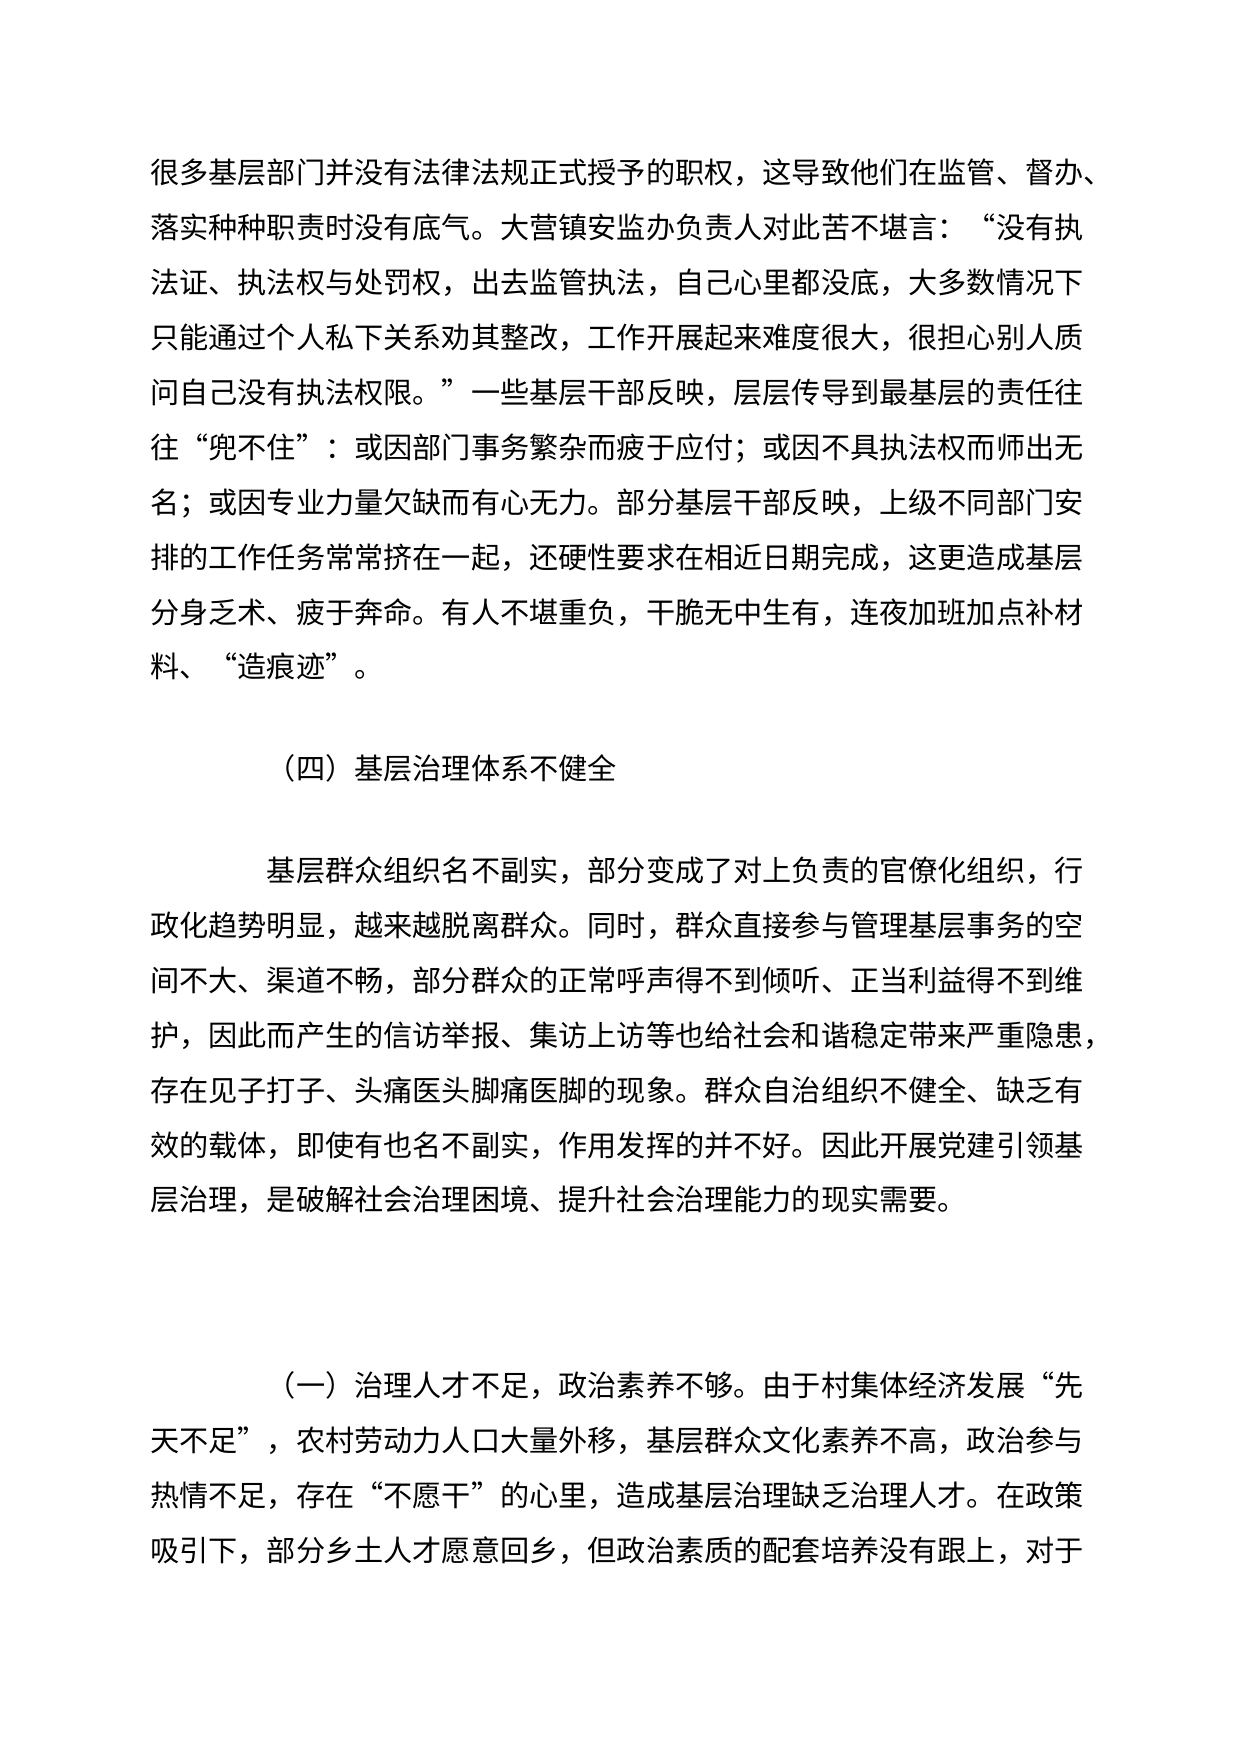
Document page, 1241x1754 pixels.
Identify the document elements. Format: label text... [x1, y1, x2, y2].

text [150, 1363, 1090, 1570]
text 基层群众组织名不副实，部分变成了对上负责的官僚化组织，行政化趋势明显，越来越脱离群众。同时，群众直接参与管理基层事务的空间不大、渠道不畅，部分群众的正常呼声得不到倾听、正当利益得不到维护，因此而产生的信访举报、集访上访等也给社会和谐稳定带来严重隐患，存在见子打子、头痛医头脚痛医脚的现象。群众自治组织不健全、缺乏有效的载体，即使有也名不副实，作用发挥的并不好。因此开展党建引领基层治理，是破解社会治理困境、提升社会治理能力的现实需要。 [150, 848, 1090, 1219]
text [150, 150, 1090, 686]
text （四）基层治理体系不健全 [150, 746, 1090, 788]
